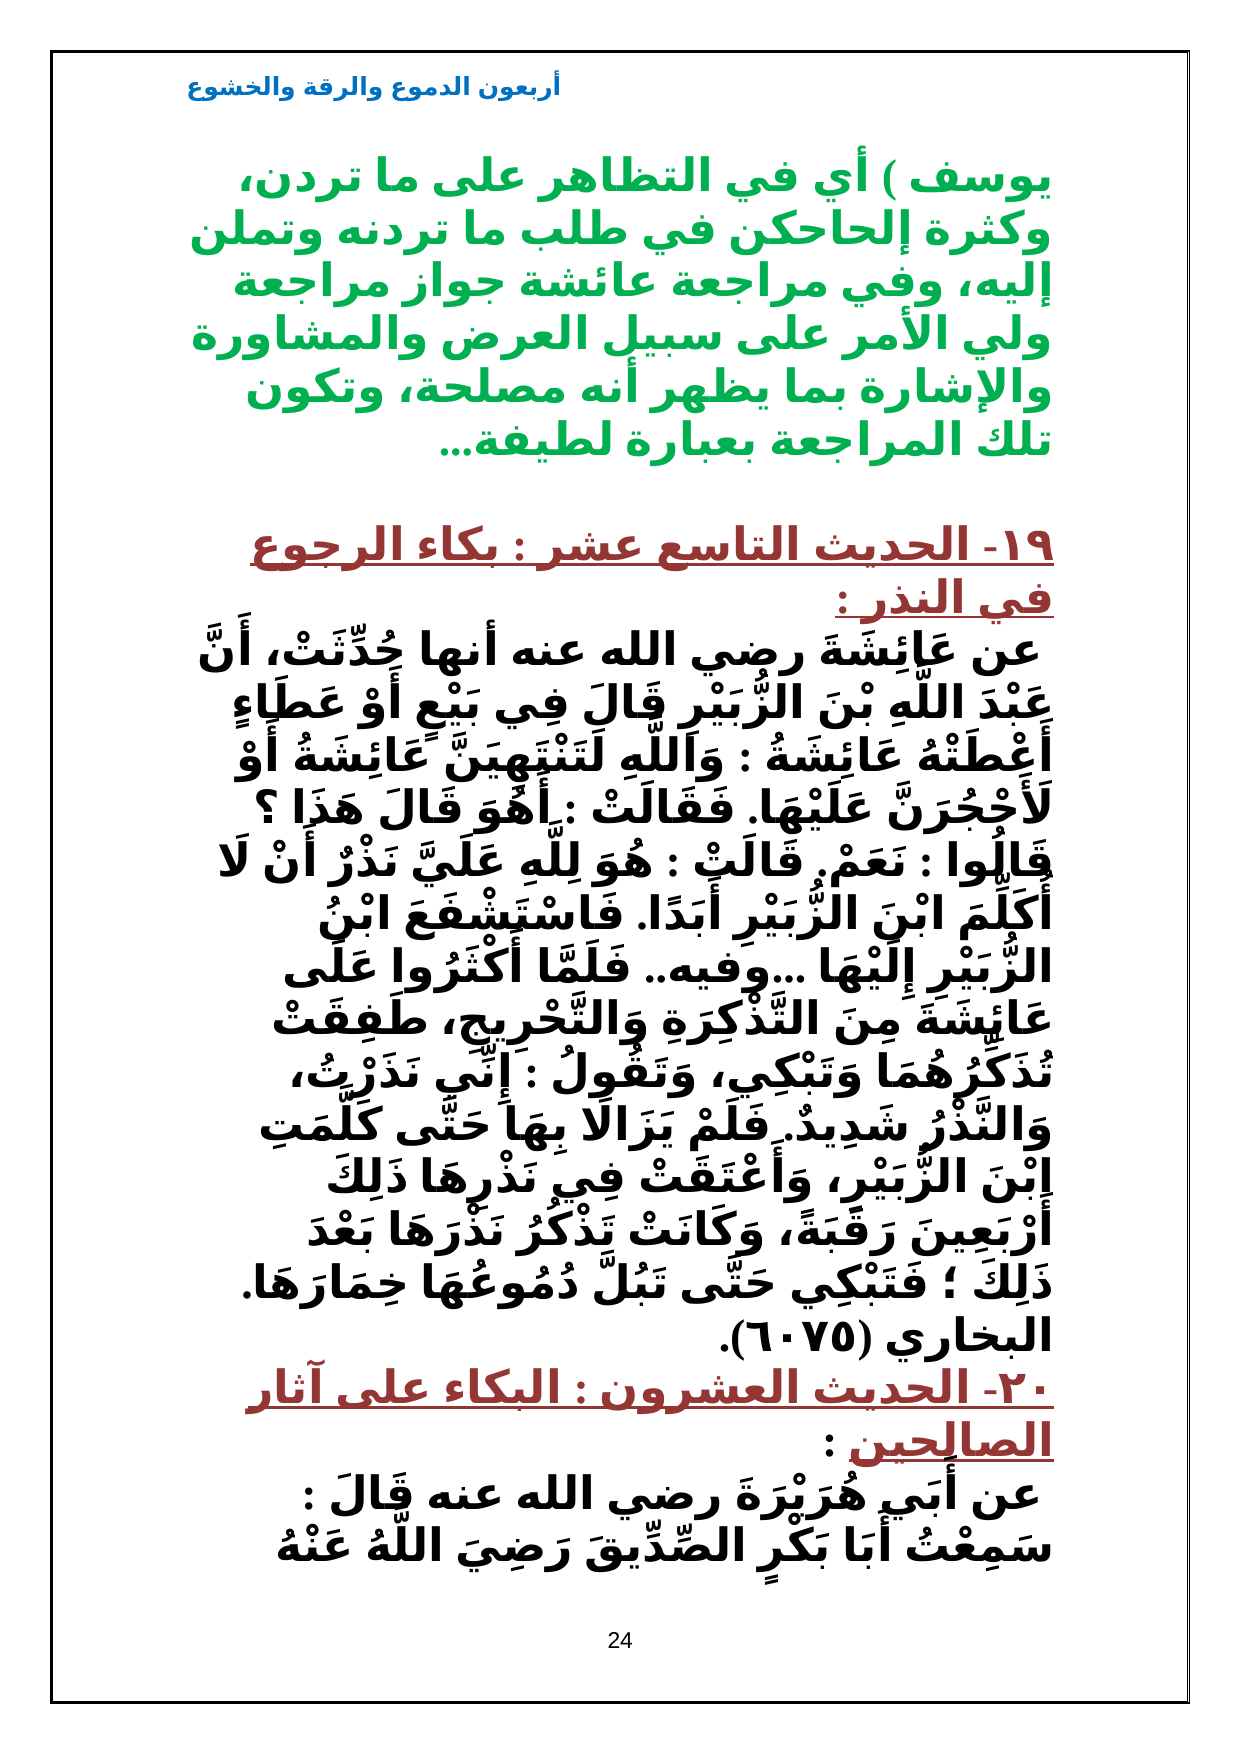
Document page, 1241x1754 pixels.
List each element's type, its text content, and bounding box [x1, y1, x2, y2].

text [186, 148, 1054, 465]
text عن عَائِشَةَ رضي الله عنه أنها حُدِّثَتْ، أَنَّ عَبْدَ اللَّهِ بْنَ الزُّبَيْرِ قَالَ فِي بَيْعٍ أَوْ عَطَاءٍ أَعْطَتْهُ عَائِشَةُ : وَاللَّهِ لَتَنْتَهِيَنَّ عَائِشَةُ أَوْ لَأَحْجُرَنَّ عَلَيْهَا. فَقَالَتْ : أَهُوَ قَالَ هَذَا ؟ قَالُوا : نَعَمْ. قَالَتْ : هُوَ لِلَّهِ عَلَيَّ نَذْرٌ أَنْ لَا أُكَلِّمَ ابْنَ الزُّبَيْرِ أَبَدًا. فَاسْتَشْفَعَ ابْنُ الزُّبَيْرِ إِلَيْهَا ...وفيه.. فَلَمَّا أَكْثَرُوا عَلَى عَائِشَةَ مِنَ التَّذْكِرَةِ وَالتَّحْرِيجِ، طَفِقَتْ تُذَكِّرُهُمَا وَتَبْكِي، وَتَقُولُ : إِنِّي نَذَرْتُ، وَالنَّذْرُ شَدِيدٌ. فَلَمْ يَزَالَا بِهَا حَتَّى كَلَّمَتِ ابْنَ الزُّبَيْرِ، وَأَعْتَقَتْ فِي نَذْرِهَا ذَلِكَ أَرْبَعِينَ رَقَبَةً، وَكَانَتْ تَذْكُرُ نَذْرَهَا بَعْدَ ذَلِكَ ؛ فَتَبْكِي حَتَّى تَبُلَّ دُمُوعُهَا خِمَارَهَا. البخاري (٦٠٧٥). [186, 623, 1054, 1361]
text ١٩- الحديث التاسع عشر : بكاء الرجوع في النذر : [186, 517, 1054, 623]
text ٢٠- الحديث العشرون : البكاء على آثار الصالحين : [186, 1361, 1054, 1466]
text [186, 1466, 1054, 1572]
